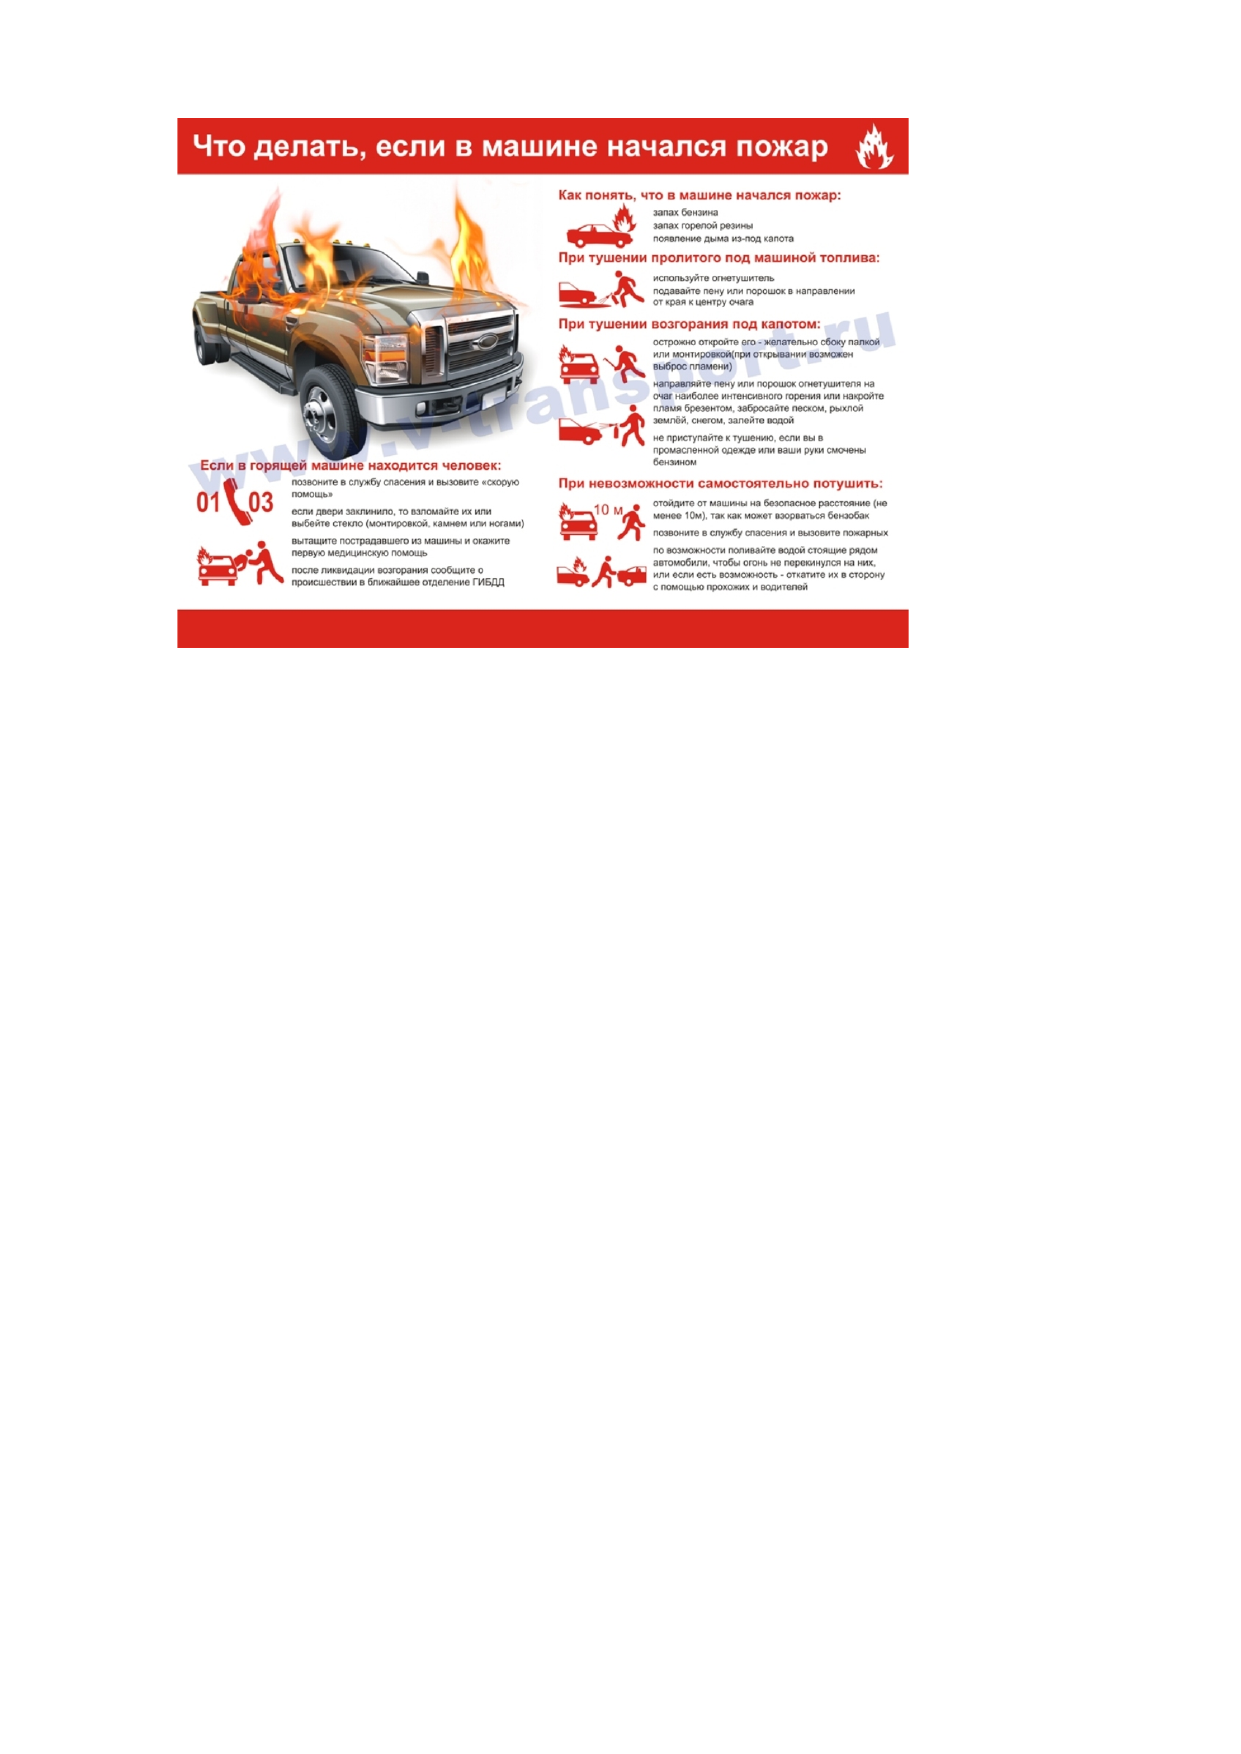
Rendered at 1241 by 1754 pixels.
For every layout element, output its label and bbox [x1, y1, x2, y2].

picture [177, 118, 909, 648]
